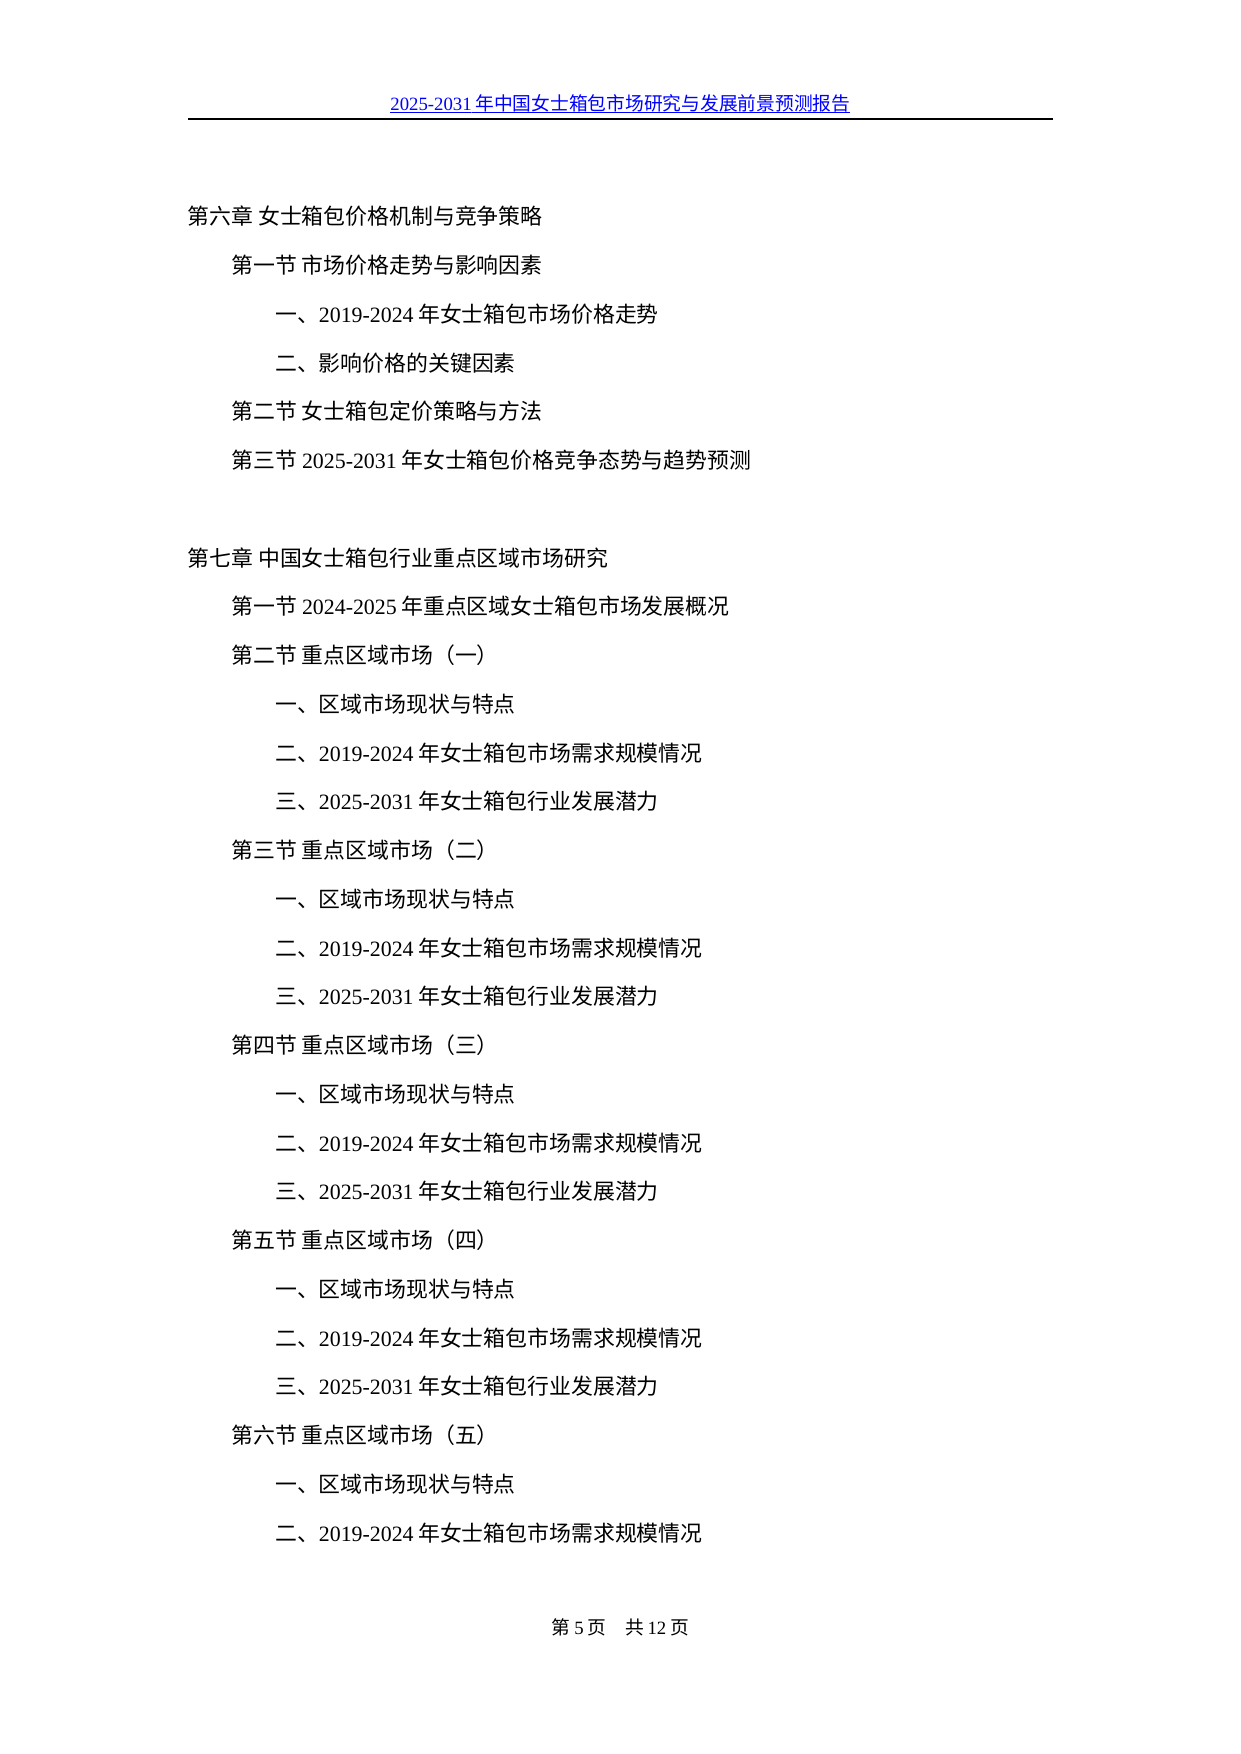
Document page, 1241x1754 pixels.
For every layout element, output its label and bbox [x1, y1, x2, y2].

text [187, 150, 1053, 1548]
